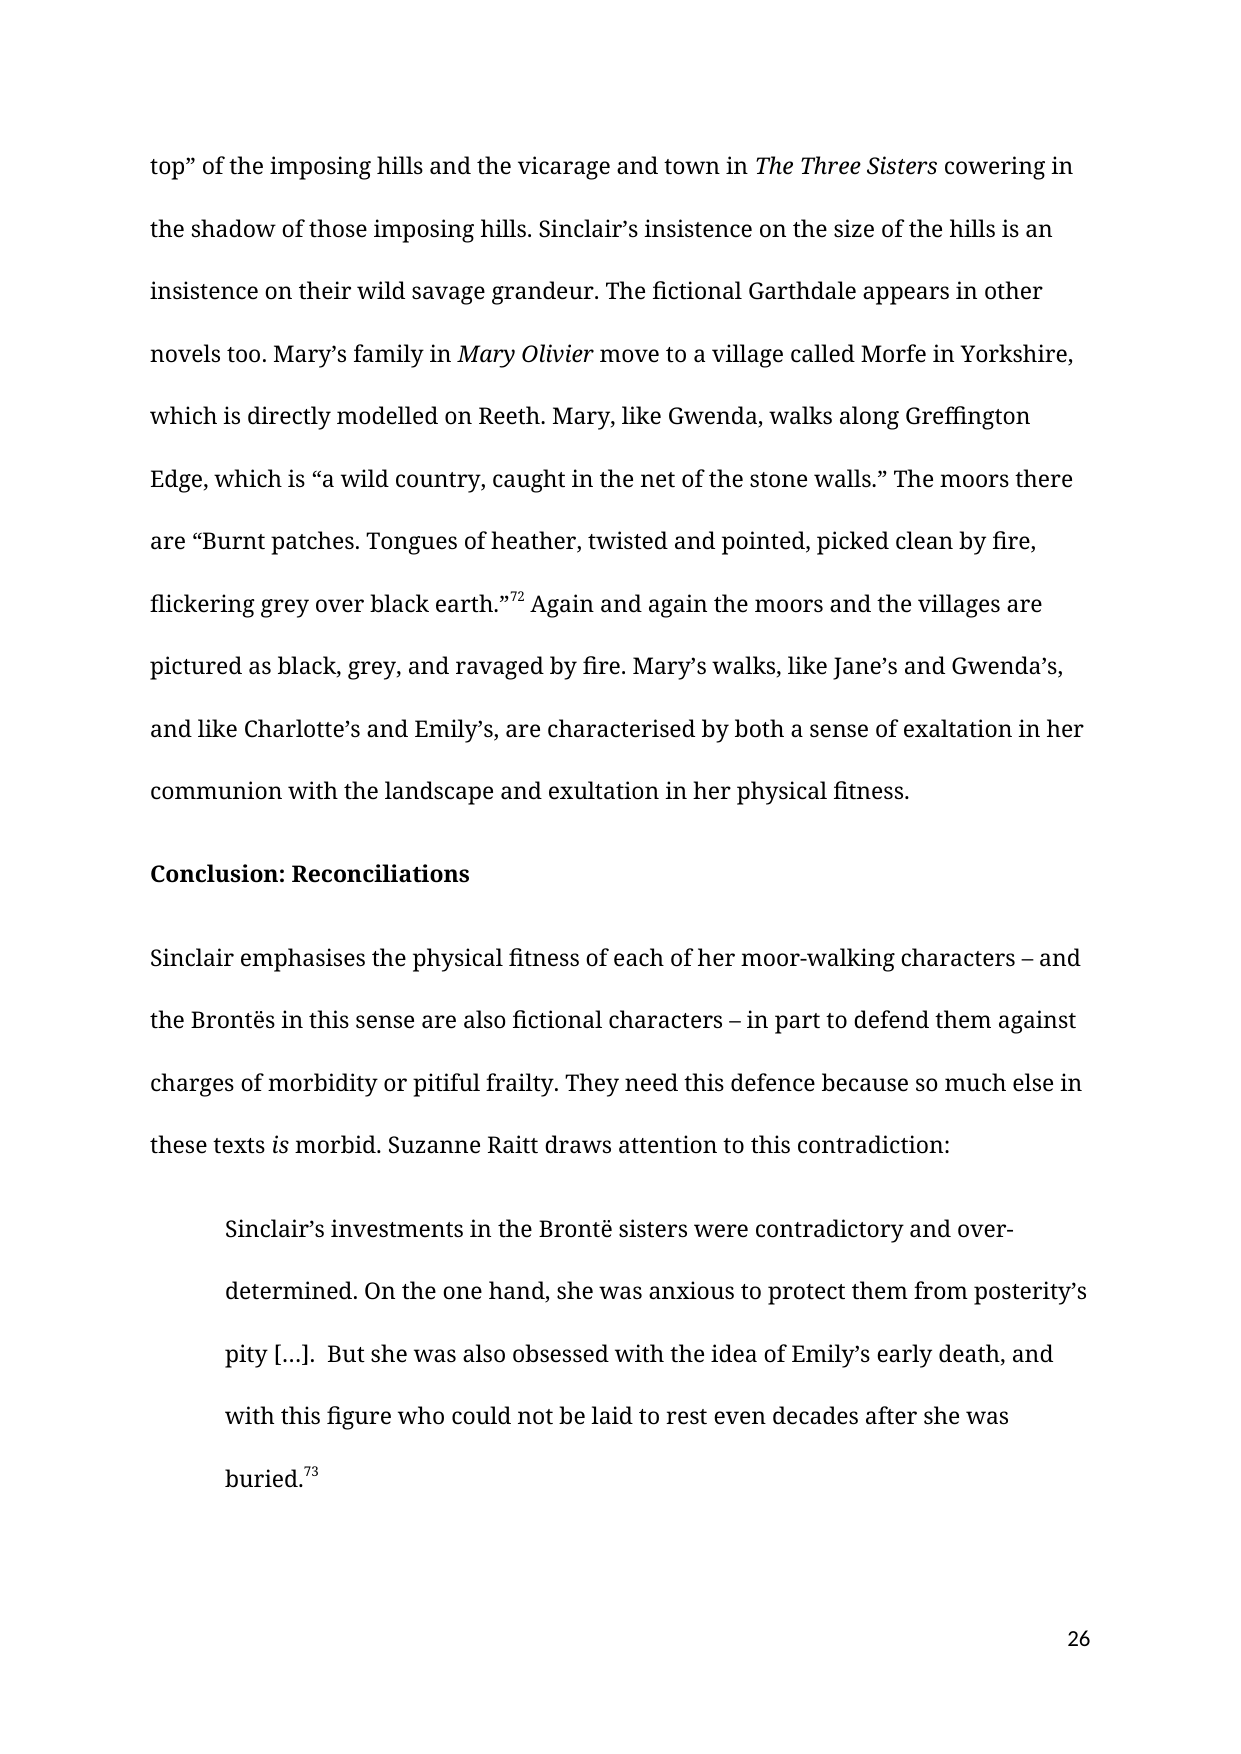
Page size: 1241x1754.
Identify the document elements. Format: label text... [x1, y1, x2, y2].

text Sinclair emphasises the physical fitness of each of her moor-walking characters – and the Brontës in this sense are also fictional characters – in part to defend them against charges of morbidity or pitiful frailty. They need this defence because so much else in these texts is morbid. Suzanne Raitt draws attention to this contradiction: [150, 942, 1090, 1160]
text Sinclair’s investments in the Brontë sisters were contradictory and over-determined. On the one hand, she was anxious to protect them from posterity’s pity […]. But she was also obsessed with the idea of Emily’s early death, and with this figure who could not be laid to rest even decades after she was buried. [225, 1212, 1090, 1494]
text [150, 150, 1090, 806]
text Conclusion: Reconciliations [150, 858, 1090, 889]
